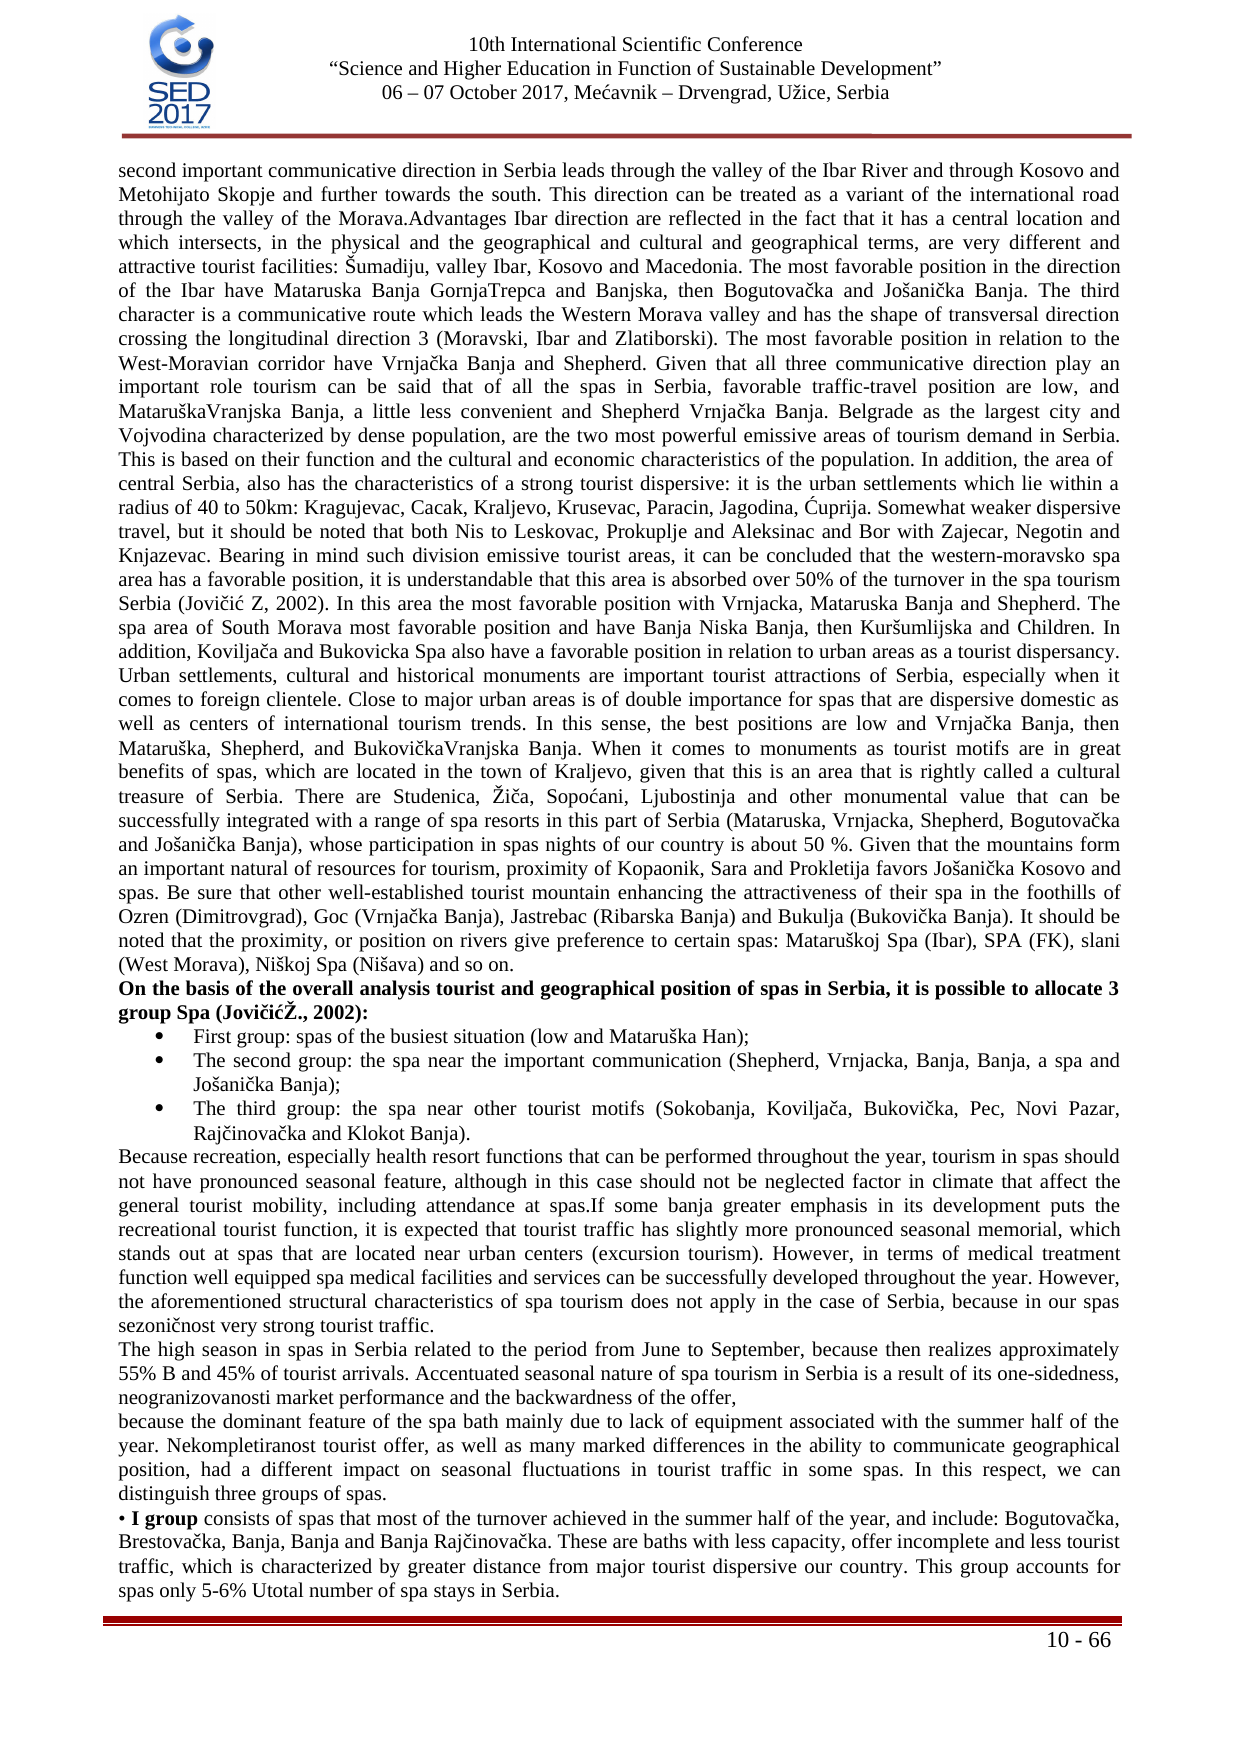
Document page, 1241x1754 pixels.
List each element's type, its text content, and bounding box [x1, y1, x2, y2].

picture [142, 13, 216, 129]
list First group: spas of the busiest situation (low and Mataruška Han); [156, 1024, 1122, 1048]
text Because recreation, especially health resort functions that can be performed throughout the year, tourism in spas should not have pronounced seasonal feature, although in this case should not be neglected factor in climate that affect the general tourist mobility, including attendance at spas.If some banja greater emphasis in its development puts the recreational tourist function, it is expected that tourist traffic has slightly more pronounced seasonal memorial, which stands out at spas that are located near urban centers (excursion tourism). However, in terms of medical treatment function well equipped spa medical facilities and services can be successfully developed throughout the year. However, the aforementioned structural characteristics of spa tourism does not apply in the case of Serbia, because in our spas sezoničnost very strong tourist traffic. [118, 1144, 1122, 1337]
text because the dominant feature of the spa bath mainly due to lack of equipment associated with the summer half of the year. Nekompletiranost tourist offer, as well as many marked differences in the ability to communicate geographical position, had a different impact on seasonal fluctuations in tourist traffic in some spas. In this respect, we can distinguish three groups of spas. [118, 1409, 1122, 1505]
text On the basis of the overall analysis tourist and geographical position of spas in Serbia, it is possible to allocate 3 group Spa (JovičićŽ., 2002): [118, 976, 1122, 1024]
list The third group: the spa near other tourist motifs (Sokobanja, Koviljača, Bukovička, Pec, Novi Pazar, Rajčinovačka and Klokot Banja). [156, 1096, 1122, 1144]
text The high season in spas in Serbia related to the period from June to September, because then realizes approximately 55% B and 45% of tourist arrivals. Accentuated seasonal nature of spa tourism in Serbia is a result of its one-sidedness, neogranizovanosti market performance and the backwardness of the offer, [118, 1337, 1122, 1409]
list The second group: the spa near the important communication (Shepherd, Vrnjacka, Banja, Banja, a spa and Jošanička Banja); [156, 1048, 1122, 1096]
text • I group consists of spas that most of the turnover achieved in the summer half of the year, and include: Bogutovačka, Brestovačka, Banja, Banja and Banja Rajčinovačka. These are baths with less capacity, offer incomplete and less tourist traffic, which is characterized by greater distance from major tourist dispersive our country. This group accounts for spas only 5-6% Utotal number of spa stays in Serbia. [118, 1505, 1122, 1602]
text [118, 158, 1122, 976]
